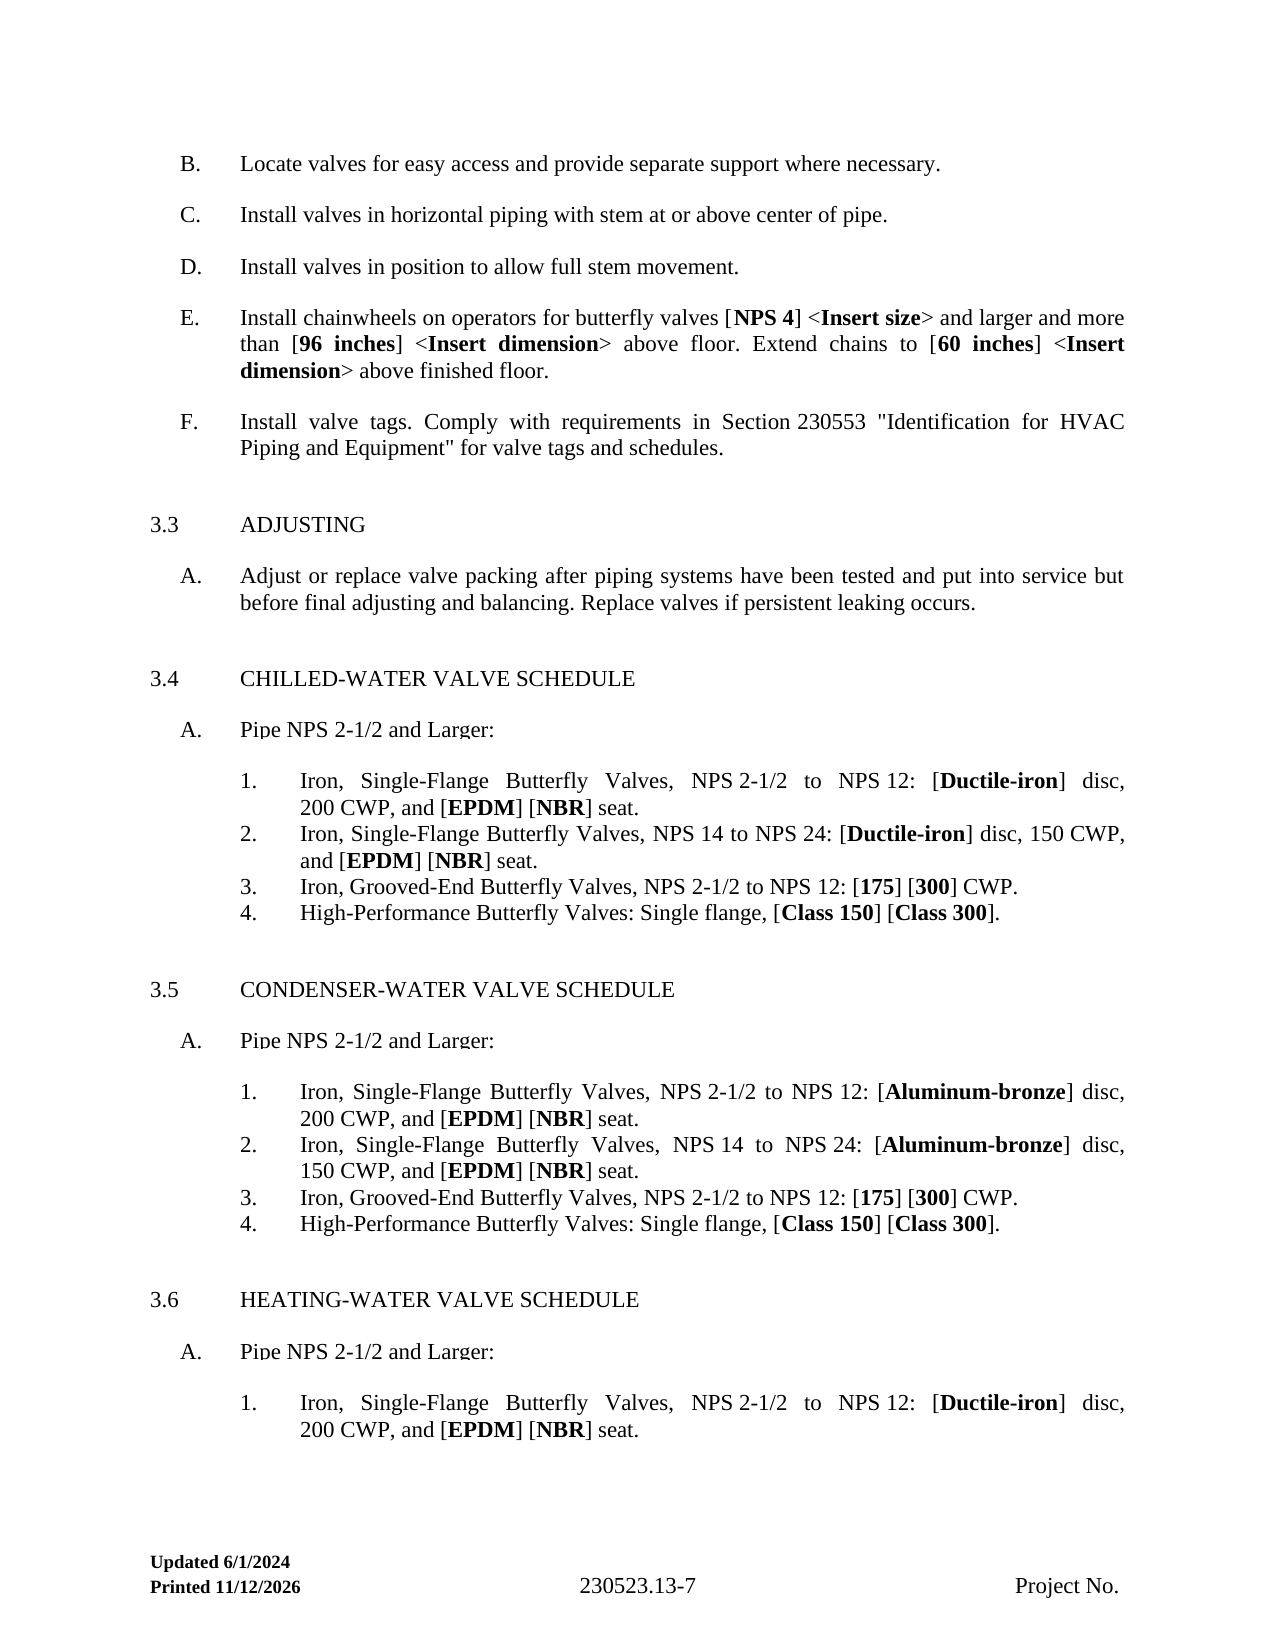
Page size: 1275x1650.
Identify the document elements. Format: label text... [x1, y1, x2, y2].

text Install chainwheels on operators for butterfly valves [NPS 4] <Insert size> and larger and more than [96 inches] <Insert dimension> above floor. Extend chains to [60 inches] <Insert dimension> above finished floor. [180, 304, 1125, 383]
text Iron, Single-Flange Butterfly Valves, NPS 2-1/2 to NPS 12: [Ductile-iron] disc, 200 CWP, and [EPDM] [NBR] seat. [240, 768, 1125, 820]
text Adjust or replace valve packing after piping systems have been tested and put into service but before final adjusting and balancing. Replace valves if persistent leaking occurs. [180, 562, 1125, 615]
text Pipe NPS 2-1/2 and Larger: [180, 1338, 1125, 1360]
text Pipe NPS 2-1/2 and Larger: [180, 1027, 1125, 1049]
text Install valve tags. Comply with requirements in Section 230553 "Identification for HVAC Piping and Equipment" for valve tags and schedules. [180, 408, 1125, 461]
text Install valves in position to allow full stem movement. [180, 253, 1125, 279]
text CONDENSER-WATER VALVE SCHEDULE [150, 976, 1125, 1002]
text HEATING-WATER VALVE SCHEDULE [150, 1287, 1125, 1313]
text High-Performance Butterfly Valves: Single flange, [Class 150] [Class 300]. [240, 1210, 1125, 1237]
text Pipe NPS 2-1/2 and Larger: [180, 716, 1125, 739]
text CHILLED-WATER VALVE SCHEDULE [150, 665, 1125, 691]
text Iron, Single-Flange Butterfly Valves, NPS 2-1/2 to NPS 12: [Ductile-iron] disc, 200 CWP, and [EPDM] [NBR] seat. [240, 1389, 1125, 1442]
text Iron, Single-Flange Butterfly Valves, NPS 2-1/2 to NPS 12: [Aluminum-bronze] disc, 200 CWP, and [EPDM] [NBR] seat. [240, 1078, 1125, 1131]
text Install valves in horizontal piping with stem at or above center of pipe. [180, 201, 1125, 228]
text ADJUSTING [150, 511, 1125, 537]
text Iron, Single-Flange Butterfly Valves, NPS 14 to NPS 24: [Aluminum-bronze] disc, 150 CWP, and [EPDM] [NBR] seat. [240, 1131, 1125, 1184]
text Iron, Single-Flange Butterfly Valves, NPS 14 to NPS 24: [Ductile-iron] disc, 150 CWP, and [EPDM] [NBR] seat. [240, 820, 1125, 873]
text Iron, Grooved-End Butterfly Valves, NPS 2-1/2 to NPS 12: [175] [300] CWP. [240, 873, 1125, 899]
text High-Performance Butterfly Valves: Single flange, [Class 150] [Class 300]. [240, 899, 1125, 926]
text Locate valves for easy access and provide separate support where necessary. [180, 150, 1125, 176]
text Iron, Grooved-End Butterfly Valves, NPS 2-1/2 to NPS 12: [175] [300] CWP. [240, 1184, 1125, 1210]
